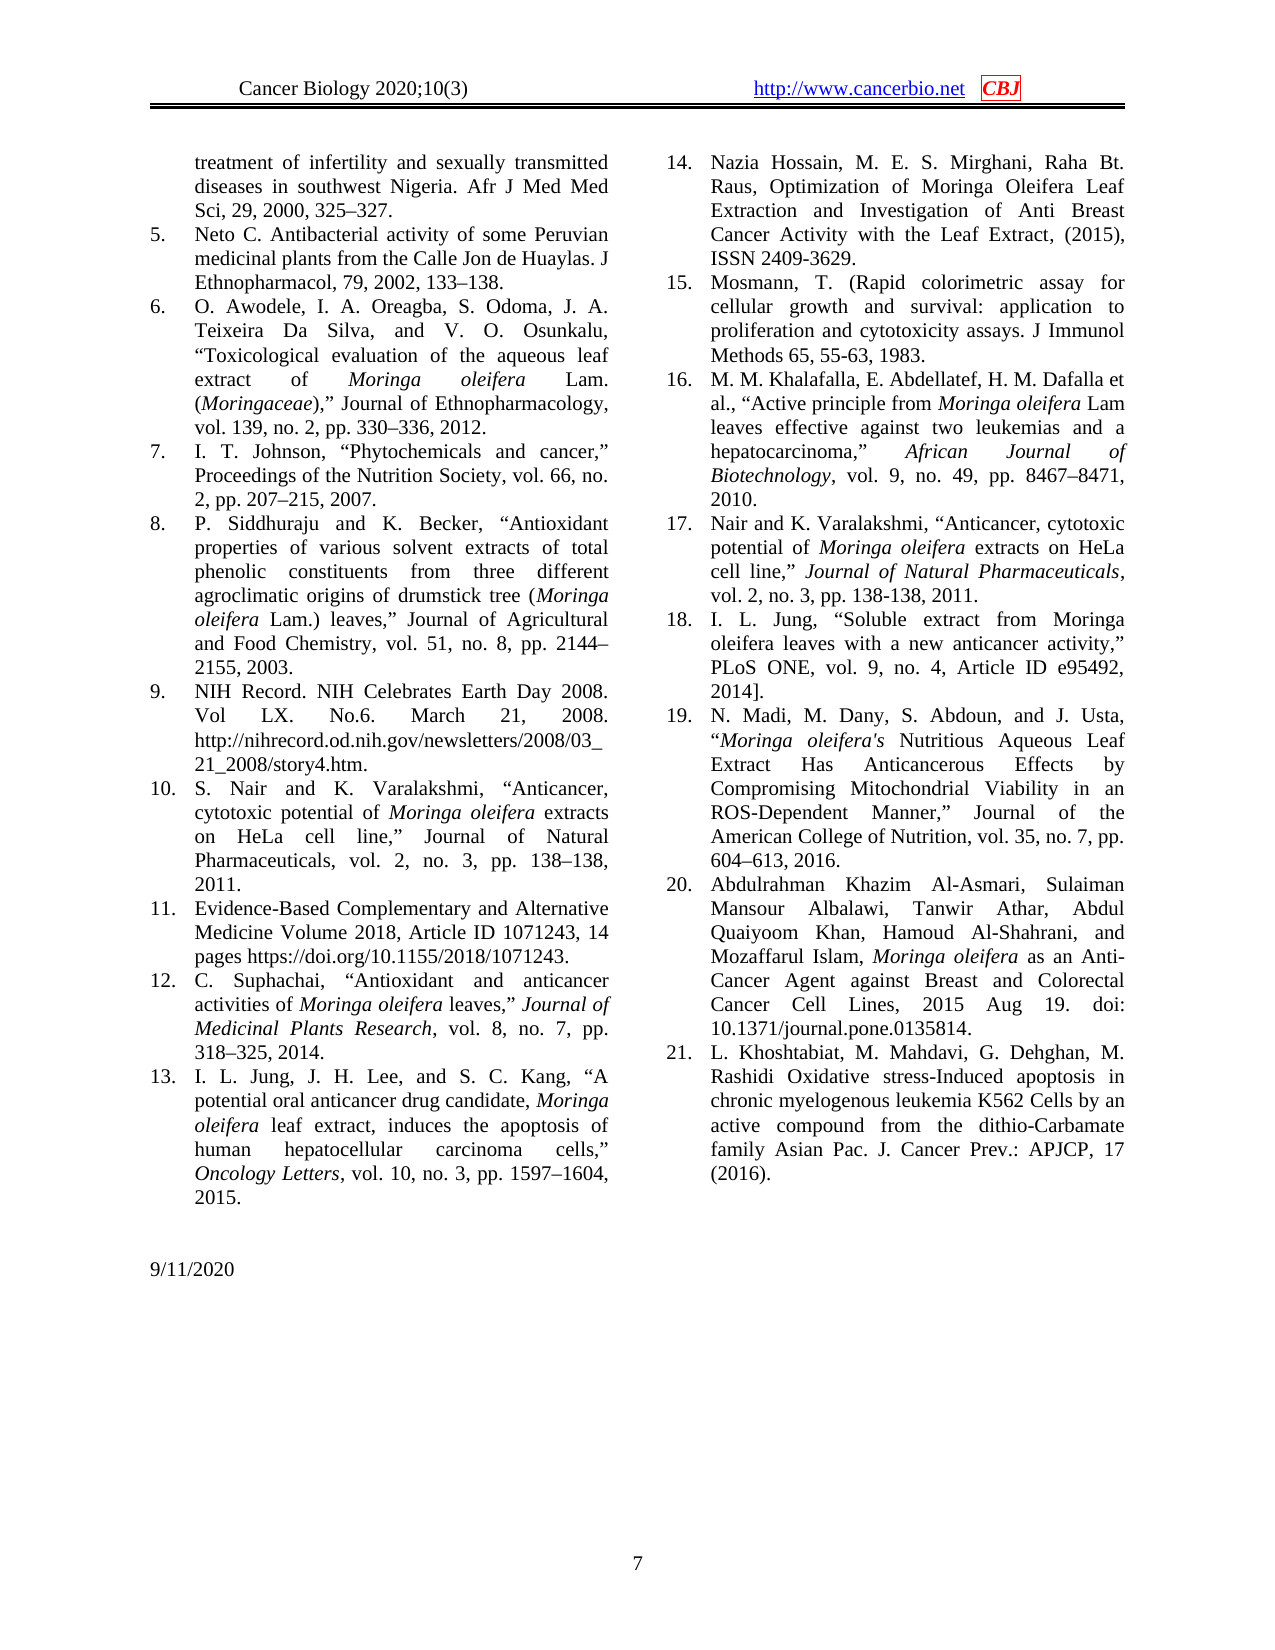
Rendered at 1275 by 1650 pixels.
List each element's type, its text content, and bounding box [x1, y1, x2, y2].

list I. T. Johnson, “Phytochemicals and cancer,” Proceedings of the Nutrition Society, vol. 66, no. 2, pp. 207–215, 2007. [150, 439, 609, 511]
list L. Khoshtabiat, M. Mahdavi, G. Dehghan, M. Rashidi Oxidative stress-Induced apoptosis in chronic myelogenous leukemia K562 Cells by an active compound from the dithio-Carbamate family Asian Pac. J. Cancer Prev.: APJCP, 17 (2016). [666, 1040, 1125, 1185]
list P. Siddhuraju and K. Becker, “Antioxidant properties of various solvent extracts of total phenolic constituents from three different agroclimatic origins of drumstick tree (Moringa oleifera Lam.) leaves,” Journal of Agricultural and Food Chemistry, vol. 51, no. 8, pp. 2144–2155, 2003. [150, 511, 609, 679]
list I. L. Jung, “Soluble extract from Moringa oleifera leaves with a new anticancer activity,” PLoS ONE, vol. 9, no. 4, Article ID e95492, 2014]. [666, 607, 1125, 703]
list S. Nair and K. Varalakshmi, “Anticancer, cytotoxic potential of Moringa oleifera extracts on HeLa cell line,” Journal of Natural Pharmaceuticals, vol. 2, no. 3, pp. 138–138, 2011. [150, 776, 609, 896]
list M. M. Khalafalla, E. Abdellatef, H. M. Dafalla et al., “Active principle from Moringa oleifera Lam leaves effective against two leukemias and a hepatocarcinoma,” African Journal of Biotechnology, vol. 9, no. 49, pp. 8467–8471, 2010. [666, 367, 1125, 511]
list I. L. Jung, J. H. Lee, and S. C. Kang, “A potential oral anticancer drug candidate, Moringa oleifera leaf extract, induces the apoptosis of human hepatocellular carcinoma cells,” Oncology Letters, vol. 10, no. 3, pp. 1597–1604, 2015. [150, 1064, 609, 1209]
list Nazia Hossain, M. E. S. Mirghani, Raha Bt. Raus, Optimization of Moringa Oleifera Leaf Extraction and Investigation of Anti Breast Cancer Activity with the Leaf Extract, (2015), ISSN 2409-3629. [666, 150, 1125, 270]
list Mosmann, T. (Rapid colorimetric assay for cellular growth and survival: application to proliferation and cytotoxicity assays. J Immunol Methods 65, 55-63, 1983. [666, 270, 1125, 367]
list C. Suphachai, “Antioxidant and anticancer activities of Moringa oleifera leaves,” Journal of Medicinal Plants Research, vol. 8, no. 7, pp. 318–325, 2014. [150, 968, 609, 1064]
list O. Awodele, I. A. Oreagba, S. Odoma, J. A. Teixeira Da Silva, and V. O. Osunkalu, “Toxicological evaluation of the aqueous leaf extract of Moringa oleifera Lam. (Moringaceae),” Journal of Ethnopharmacology, vol. 139, no. 2, pp. 330–336, 2012. [150, 294, 609, 439]
list NIH Record. NIH Celebrates Earth Day 2008. Vol LX. No.6. March 21, 2008. http://nihrecord.od.nih.gov/newsletters/2008/03_21_2008/story4.htm. [150, 679, 609, 776]
list Nair and K. Varalakshmi, “Anticancer, cytotoxic potential of Moringa oleifera extracts on HeLa cell line,” Journal of Natural Pharmaceuticals, vol. 2, no. 3, pp. 138-138, 2011. [666, 511, 1125, 607]
list Neto C. Antibacterial activity of some Peruvian medicinal plants from the Calle Jon de Huaylas. J Ethnopharmacol, 79, 2002, 133–138. [150, 222, 609, 294]
list Evidence-Based Complementary and Alternative Medicine Volume 2018, Article ID 1071243, 14 pages https://doi.org/10.1155/2018/1071243. [150, 896, 609, 968]
list N. Madi, M. Dany, S. Abdoun, and J. Usta, “Moringa oleifera's Nutritious Aqueous Leaf Extract Has Anticancerous Effects by Compromising Mitochondrial Viability in an ROS-Dependent Manner,” Journal of the American College of Nutrition, vol. 35, no. 7, pp. 604–613, 2016. [666, 703, 1125, 872]
list Abdulrahman Khazim Al-Asmari, Sulaiman Mansour Albalawi, Tanwir Athar, Abdul Quaiyoom Khan, Hamoud Al-Shahrani, and Mozaffarul Islam, Moringa oleifera as an Anti-Cancer Agent against Breast and Colorectal Cancer Cell Lines, 2015 Aug 19. doi: 10.1371/journal.pone.0135814. [666, 872, 1125, 1040]
list 9/11/2020 [150, 1257, 1125, 1281]
